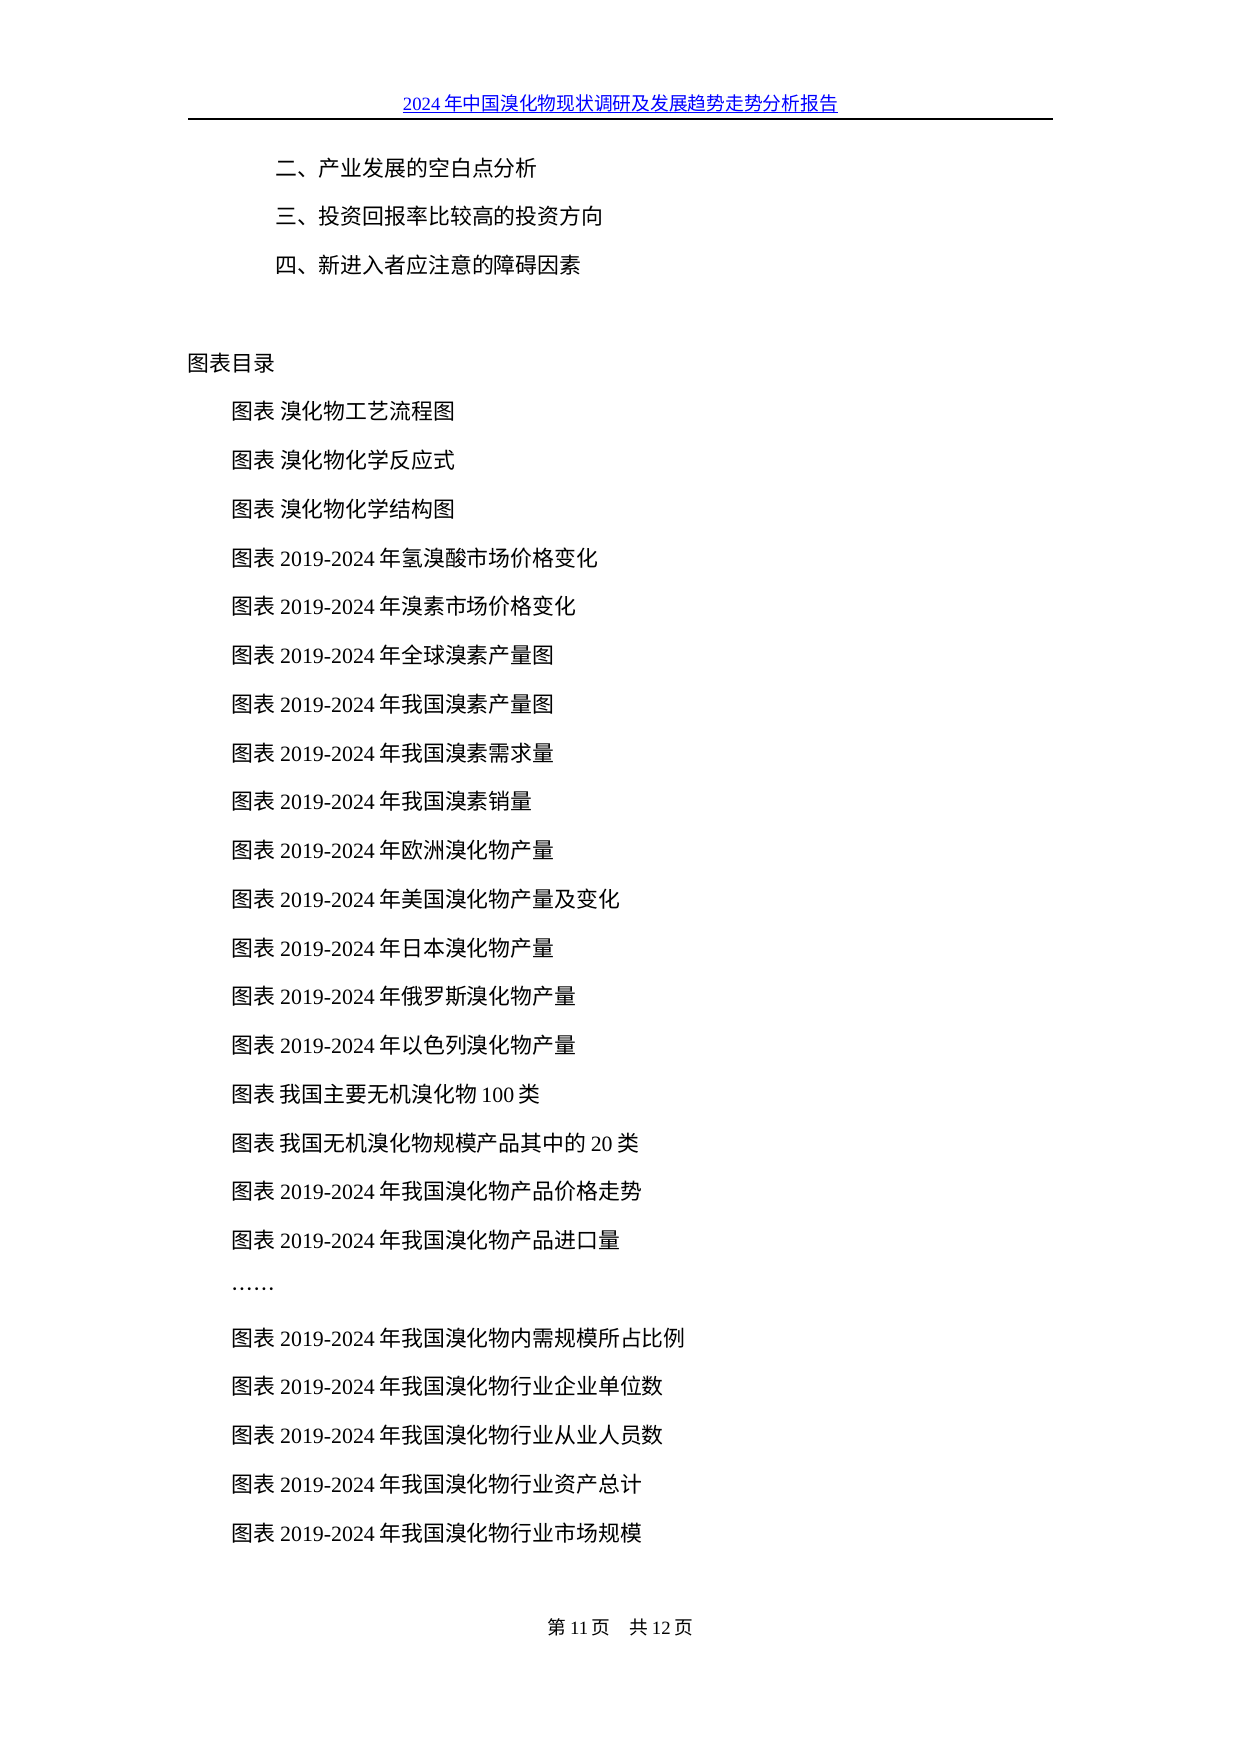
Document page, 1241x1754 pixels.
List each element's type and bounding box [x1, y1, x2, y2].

text [187, 150, 1053, 1548]
